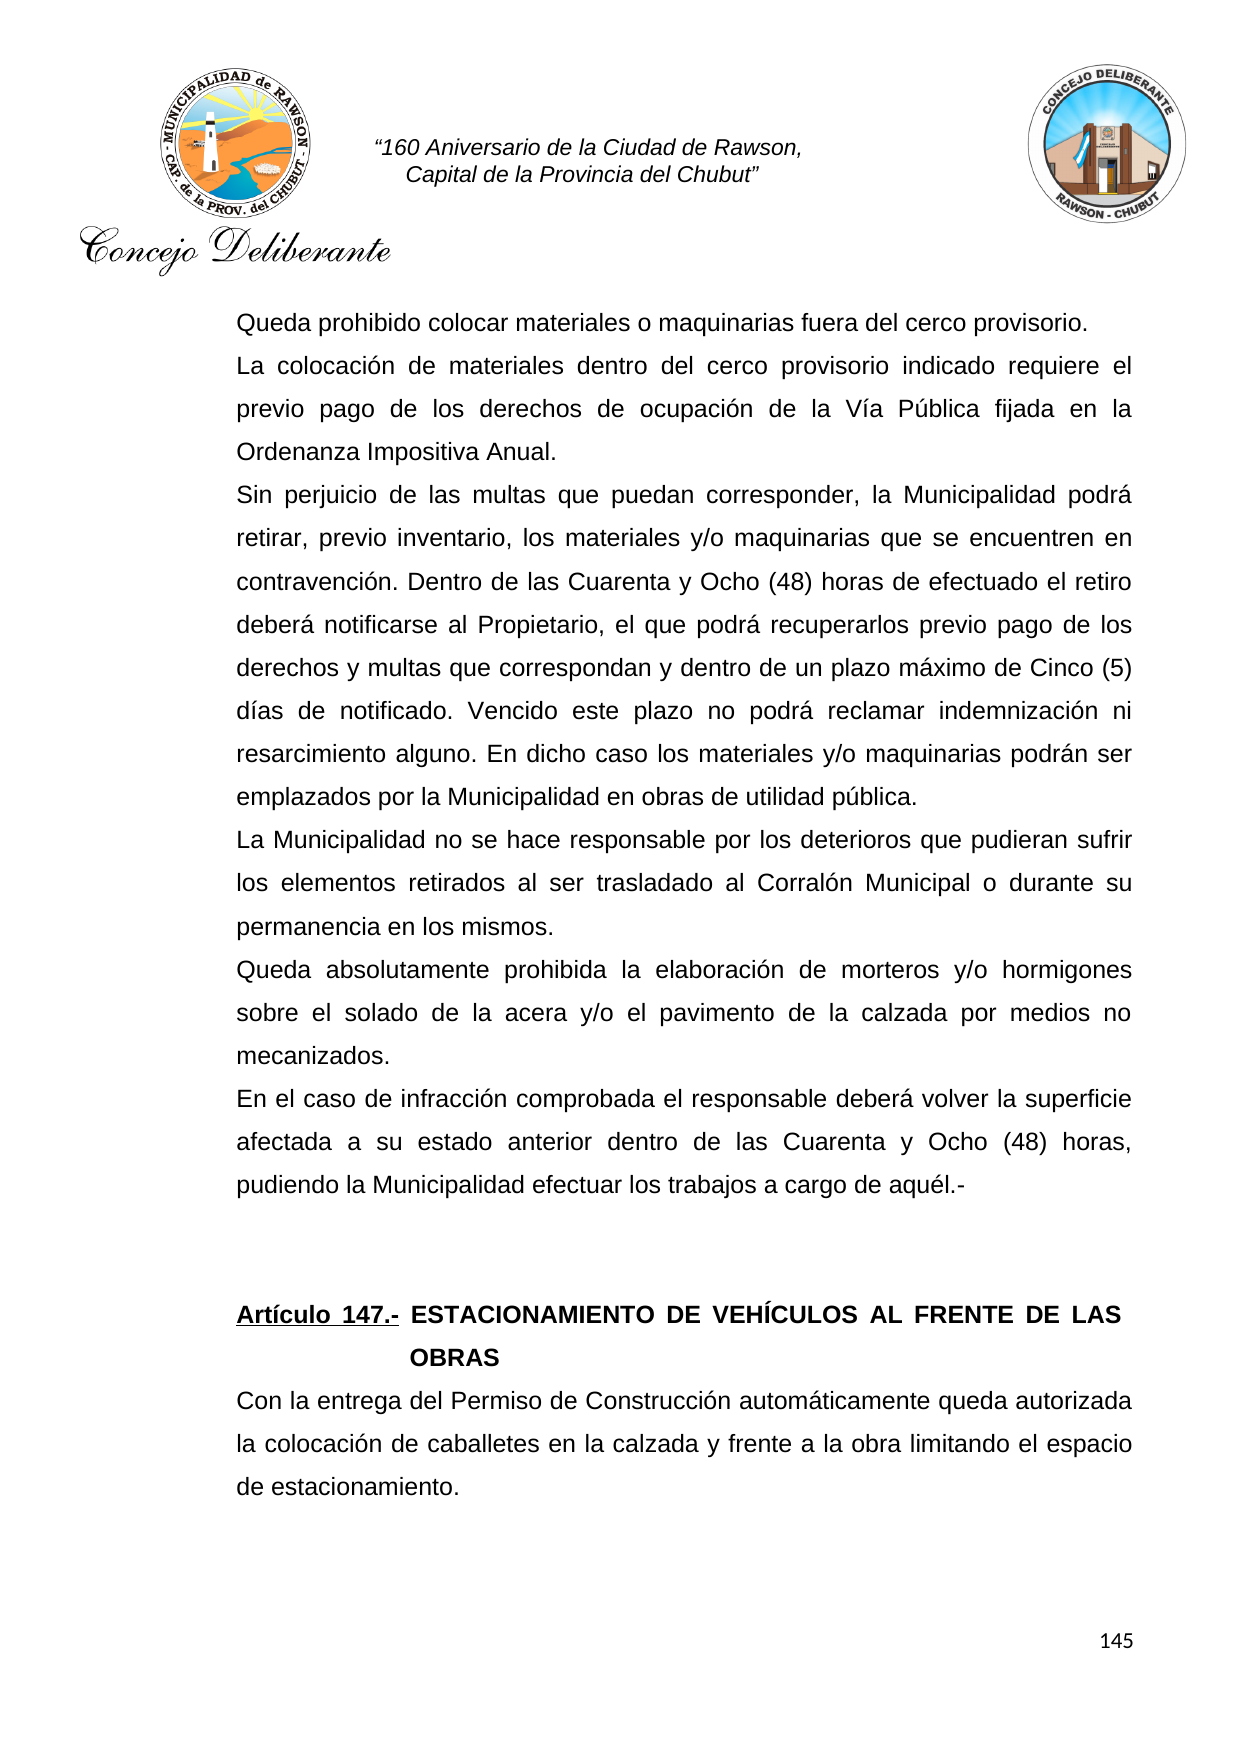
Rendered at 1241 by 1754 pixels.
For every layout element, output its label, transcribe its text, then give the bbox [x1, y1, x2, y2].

picture [998, 29, 1216, 255]
text La Municipalidad no se hace responsable por los deterioros que pudieran sufrir los elementos retirados al ser trasladado al Corralón Municipal o durante su permanencia en los mismos. [236, 825, 1134, 940]
text La colocación de materiales dentro del cerco provisorio indicado requiere el previo pago de los derechos de ocupación de la Vía Pública fijada en la Ordenanza Impositiva Anual. [236, 351, 1134, 466]
text Queda prohibido colocar materiales o maquinarias fuera del cerco provisorio. [236, 308, 1134, 337]
text Queda absolutamente prohibida la elaboración de morteros y/o hormigones sobre el solado de la acera y/o el pavimento de la calzada por medios no mecanizados. [236, 955, 1134, 1070]
text Con la entrega del Permiso de Construcción automáticamente queda autorizada la colocación de caballetes en la calzada y frente a la obra limitando el espacio de estacionamiento. [236, 1386, 1134, 1501]
text Sin perjuicio de las multas que puedan corresponder, la Municipalidad podrá retirar, previo inventario, los materiales y/o maquinarias que se encuentren en contravención. Dentro de las Cuarenta y Ocho (48) horas de efectuado el retiro deberá notificarse al Propietario, el que podrá recuperarlos previo pago de los derechos y multas que correspondan y dentro de un plazo máximo de Cinco (5) días de notificado. Vencido este plazo no podrá reclamar indemnización ni resarcimiento alguno. En dicho caso los materiales y/o maquinarias podrán ser emplazados por la Municipalidad en obras de utilidad pública. [236, 480, 1134, 811]
picture [75, 68, 394, 281]
text Artículo 147.- ESTACIONAMIENTO DE VEHÍCULOS AL FRENTE DE LAS OBRAS [236, 1300, 1134, 1372]
text En el caso de infracción comprobada el responsable deberá volver la superficie afectada a su estado anterior dentro de las Cuarenta y Ocho (48) horas, pudiendo la Municipalidad efectuar los trabajos a cargo de aquél.- [236, 1084, 1134, 1199]
